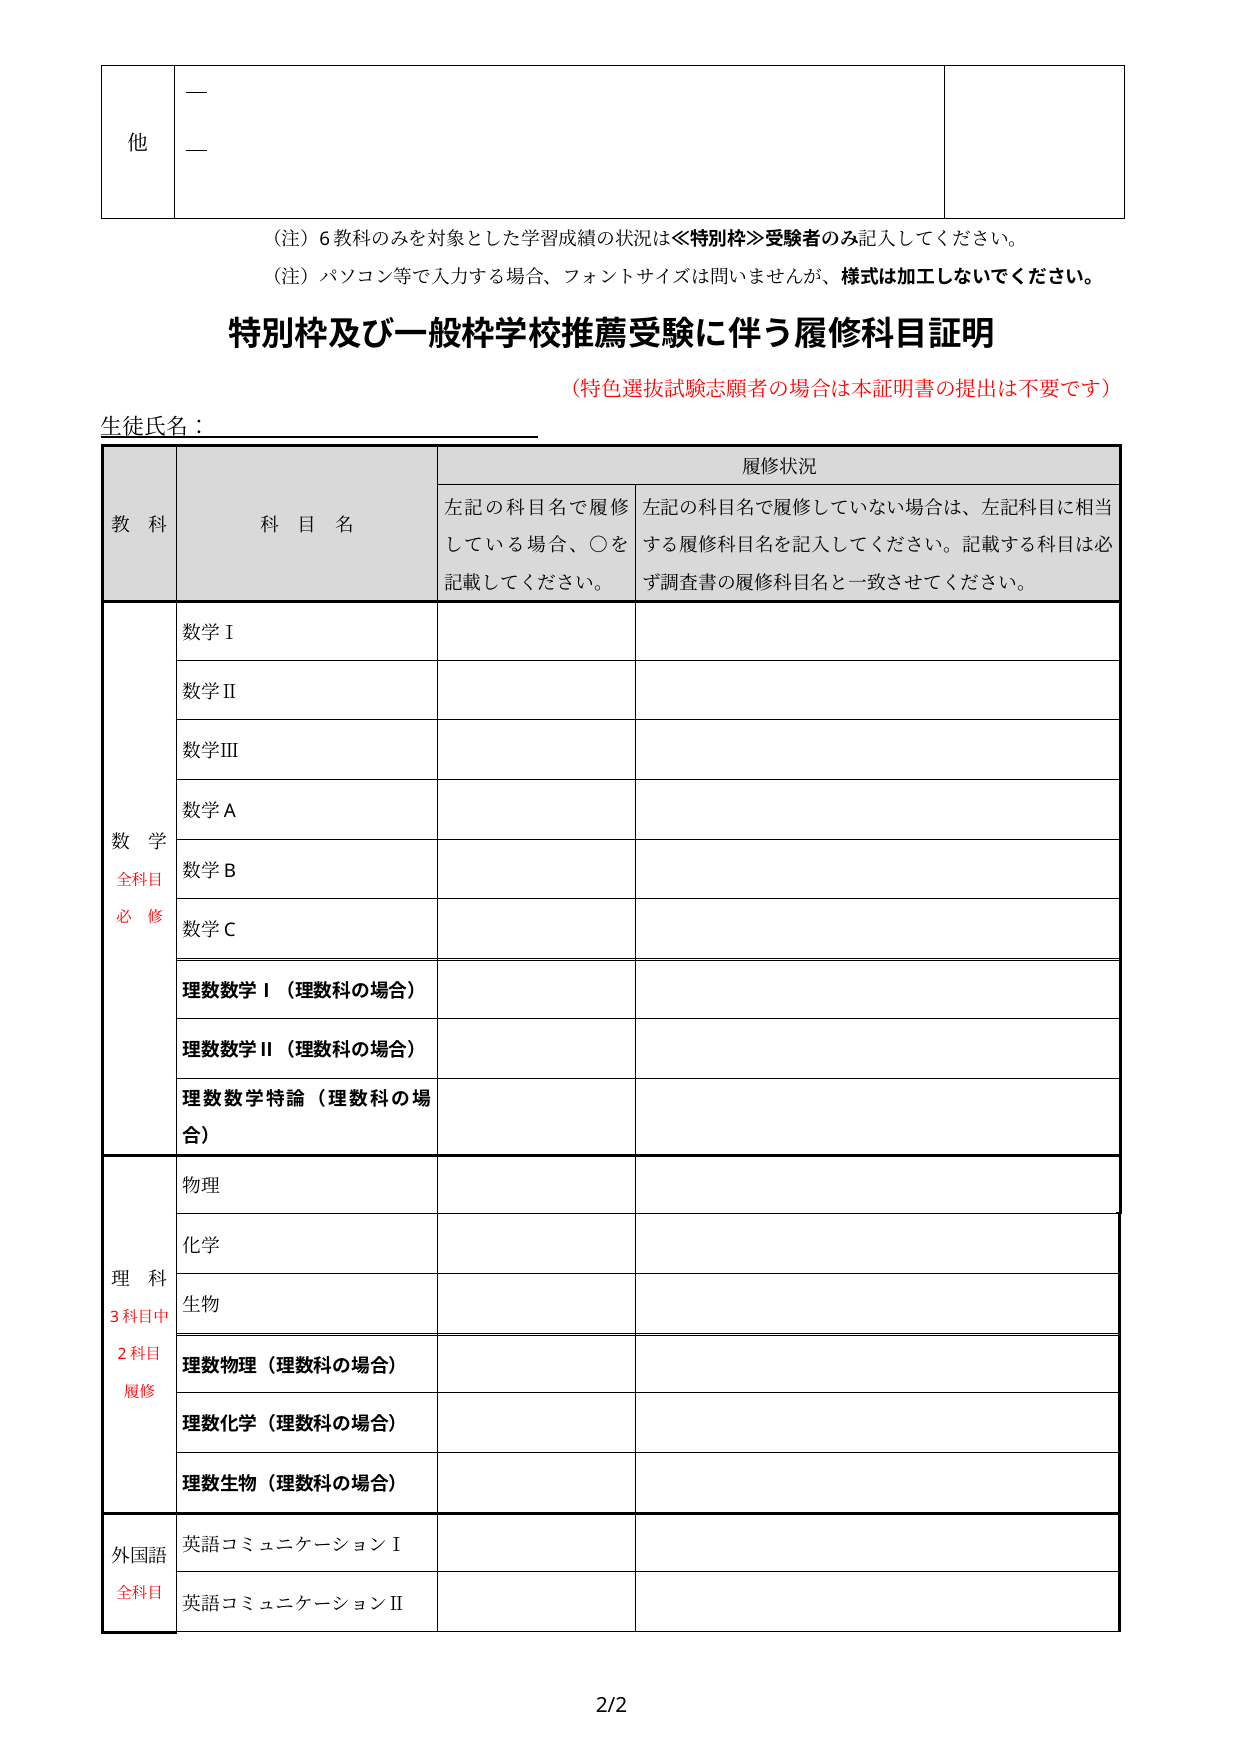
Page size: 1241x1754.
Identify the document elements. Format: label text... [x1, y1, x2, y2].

text 生徒氏名： [100, 406, 1122, 444]
table_cell [636, 603, 1119, 659]
table_cell [438, 1453, 635, 1512]
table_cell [175, 66, 944, 218]
table_cell 数学C [177, 899, 437, 958]
table_cell [636, 1157, 1119, 1213]
table_cell 理 科 3科目中 2科目 履修 [104, 1157, 176, 1512]
table_cell [438, 899, 635, 958]
table_header 科 目 名 [177, 447, 437, 600]
table_cell [636, 1336, 1118, 1392]
table_cell 理数数学特論（理数科の場合） [177, 1079, 437, 1153]
table_cell 数学Ⅲ [177, 720, 437, 779]
table_cell [636, 1572, 1118, 1631]
table_cell [636, 961, 1119, 1018]
table_cell [636, 1393, 1118, 1452]
table_cell [438, 1572, 635, 1631]
table_cell 数学A [177, 780, 437, 839]
table_cell 理数数学Ⅱ（理数科の場合） [177, 1019, 437, 1077]
text （注）6教科のみを対象とした学習成績の状況は≪特別枠≫受験者のみ記入してください。 [100, 219, 1122, 256]
table_cell 数学Ⅰ [177, 603, 437, 659]
table_cell [636, 661, 1119, 719]
table_cell [438, 603, 635, 659]
table_cell [438, 780, 635, 839]
table_cell [636, 1214, 1118, 1273]
table_cell そ の 他 [102, 66, 174, 218]
table_cell [636, 899, 1119, 958]
table_header 履修状況 [438, 447, 1119, 484]
table_cell 数学B [177, 840, 437, 898]
table_cell 理数数学Ⅰ（理数科の場合） [177, 961, 437, 1018]
table_cell [438, 1336, 635, 1392]
table_cell [438, 1214, 635, 1273]
table_cell [438, 1515, 635, 1571]
table_cell 外国語 全科目 必 修 [104, 1515, 176, 1631]
table_header 教 科 [104, 447, 176, 600]
table_cell [636, 840, 1119, 898]
table_cell [636, 780, 1119, 839]
table_cell 数学Ⅱ [177, 661, 437, 719]
table_cell [636, 1019, 1119, 1077]
table_cell [636, 1274, 1118, 1332]
table_cell 左記の科目名で履修していない場合は、左記科目に相当する履修科目名を記入してください。記載する科目は必ず調査書の履修科目名と一致させてください。 [636, 485, 1119, 600]
table_cell [636, 1453, 1118, 1512]
table_cell 英語コミュニケーションⅠ [177, 1515, 437, 1571]
text （注）パソコン等で入力する場合、フォントサイズは問いませんが、様式は加工しないでください。 [100, 256, 1122, 294]
table_cell [438, 1157, 635, 1213]
text （特色選抜試験志願者の場合は本証明書の提出は不要です） [100, 369, 1122, 406]
table_cell [636, 720, 1119, 779]
table_cell 物理 [177, 1157, 437, 1213]
table_cell 左記の科目名で履修している場合、○を記載してください。 [438, 485, 635, 600]
table_cell [438, 661, 635, 719]
table_cell [438, 1274, 635, 1332]
table_cell [438, 720, 635, 779]
table_cell 化学 [177, 1214, 437, 1273]
table_cell [636, 1515, 1118, 1571]
table_cell 生物 [177, 1274, 437, 1332]
text 特別枠及び一般枠学校推薦受験に伴う履修科目証明 [100, 294, 1122, 369]
table_cell 数 学 全科目 必 修 [104, 603, 176, 1153]
table_cell [636, 1079, 1119, 1153]
table_cell 理数物理（理数科の場合） [177, 1336, 437, 1392]
table_cell [438, 1079, 635, 1153]
table_cell 理数化学（理数科の場合） [177, 1393, 437, 1452]
table_cell [945, 66, 1124, 218]
table_cell [438, 1393, 635, 1452]
table_cell 理数生物（理数科の場合） [177, 1453, 437, 1512]
table_cell [438, 961, 635, 1018]
table_cell [438, 840, 635, 898]
table_cell [438, 1019, 635, 1077]
table_cell 英語コミュニケーションⅡ [177, 1572, 437, 1631]
